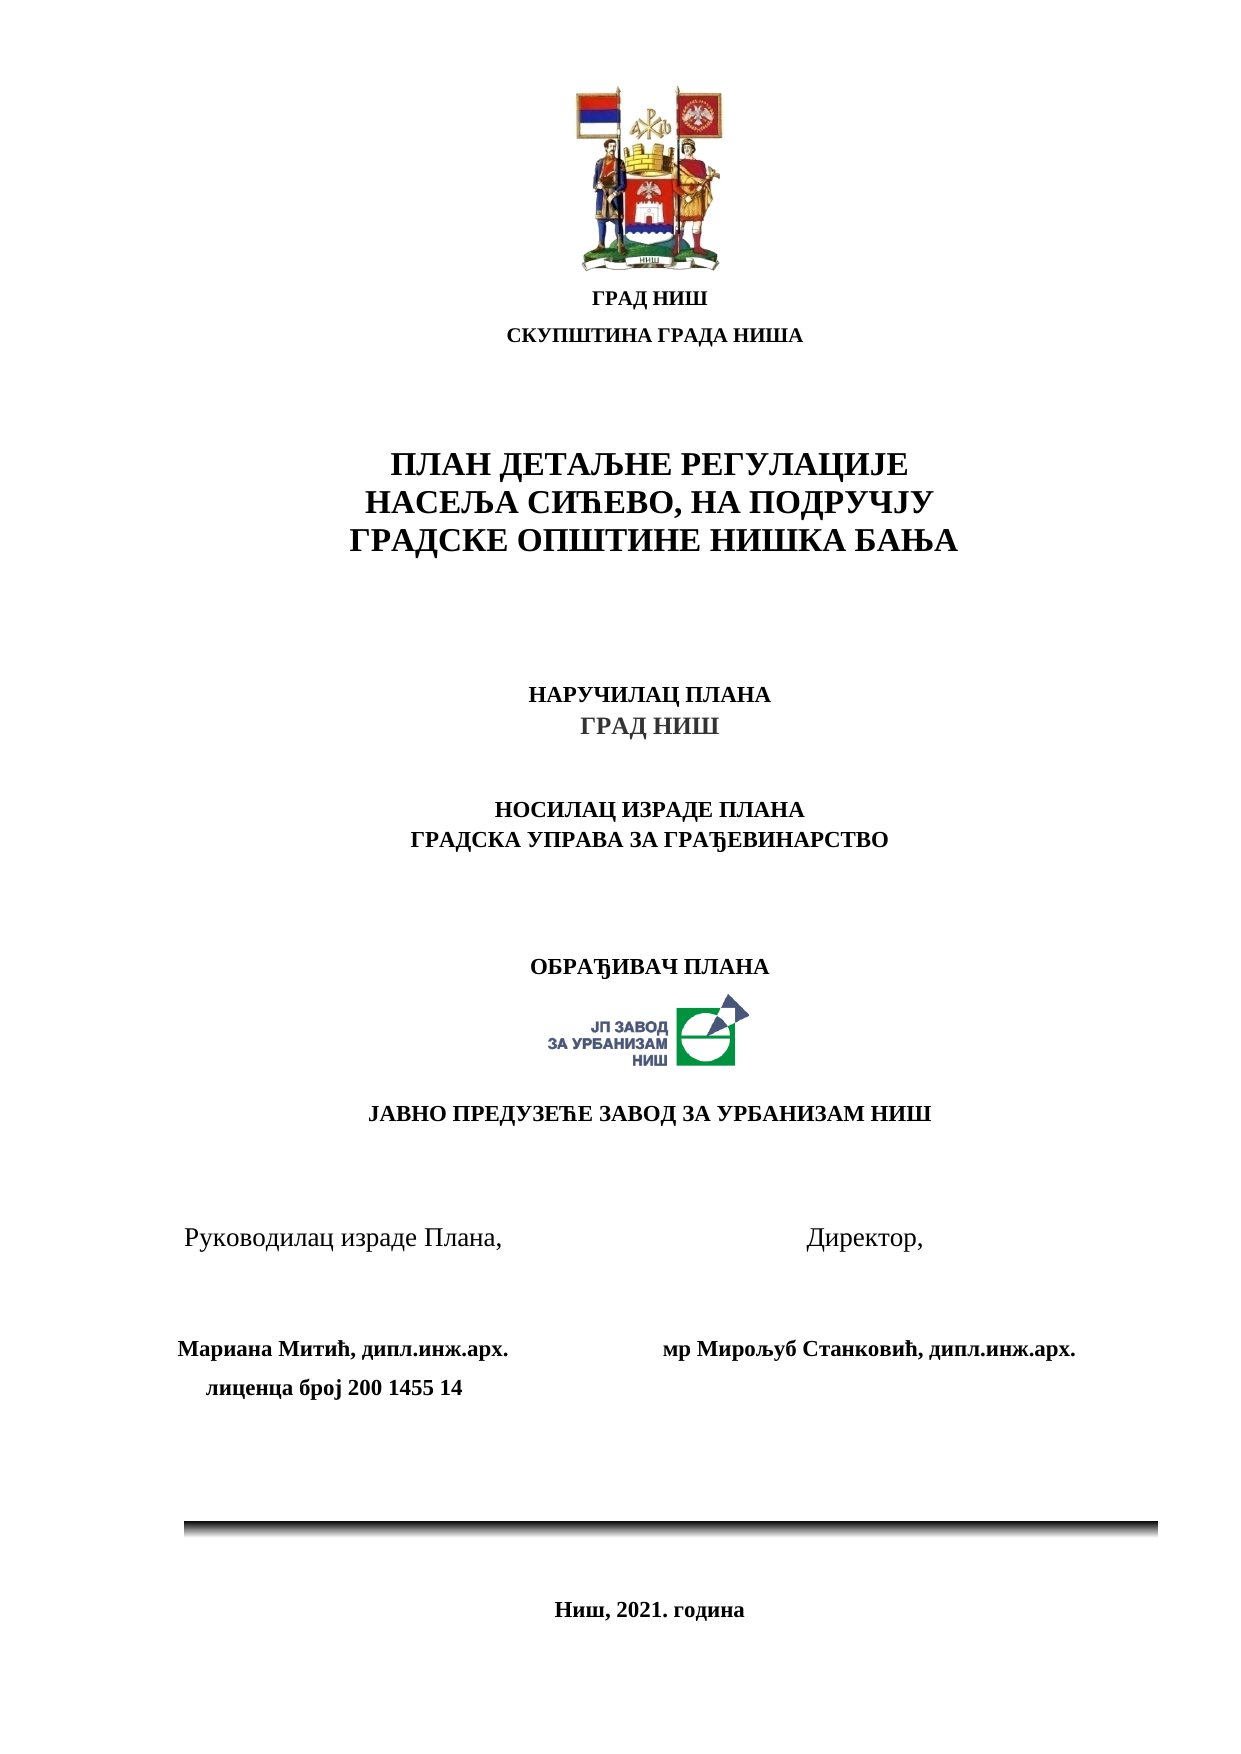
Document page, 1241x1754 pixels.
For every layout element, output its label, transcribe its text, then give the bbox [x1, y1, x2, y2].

text лиценца број 200 1455 14 [177, 1374, 1122, 1400]
picture [569, 80, 734, 284]
text ГРАД НИШ [177, 286, 1122, 310]
text СКУПШТИНА ГРАДА НИША [177, 323, 1122, 347]
text НОСИЛАЦ ИЗРАДЕ ПЛАНА [177, 796, 1122, 822]
text Мариана Митић, дипл.инж.арх. мр Мирољуб Станковић, дипл.инж.арх. [177, 1335, 1122, 1361]
text ГРАДСКА УПРАВА ЗА ГРАЂЕВИНАРСТВО [177, 826, 1122, 853]
text ОБРАЂИВАЧ ПЛАНА [177, 953, 1122, 979]
text ПЛАН ДЕТАЉНЕ РЕГУЛАЦИЈЕ [177, 444, 1122, 482]
text ГРАДСКЕ ОПШТИНЕ НИШКА БАЊА [177, 521, 1122, 559]
text НАРУЧИЛАЦ ПЛАНА [177, 681, 1122, 707]
text ЈАВНО ПРЕДУЗЕЋЕ ЗАВОД ЗА УРБАНИЗАМ НИШ [177, 1100, 1122, 1126]
picture [547, 993, 749, 1066]
text ГРАД НИШ [177, 711, 1122, 740]
text Руководилац израде Плана, Директор, [177, 1221, 1122, 1252]
text НАСЕЉА СИЋЕВО, НА ПОДРУЧЈУ [177, 482, 1122, 521]
text Ниш, 2021. година [177, 1596, 1122, 1623]
